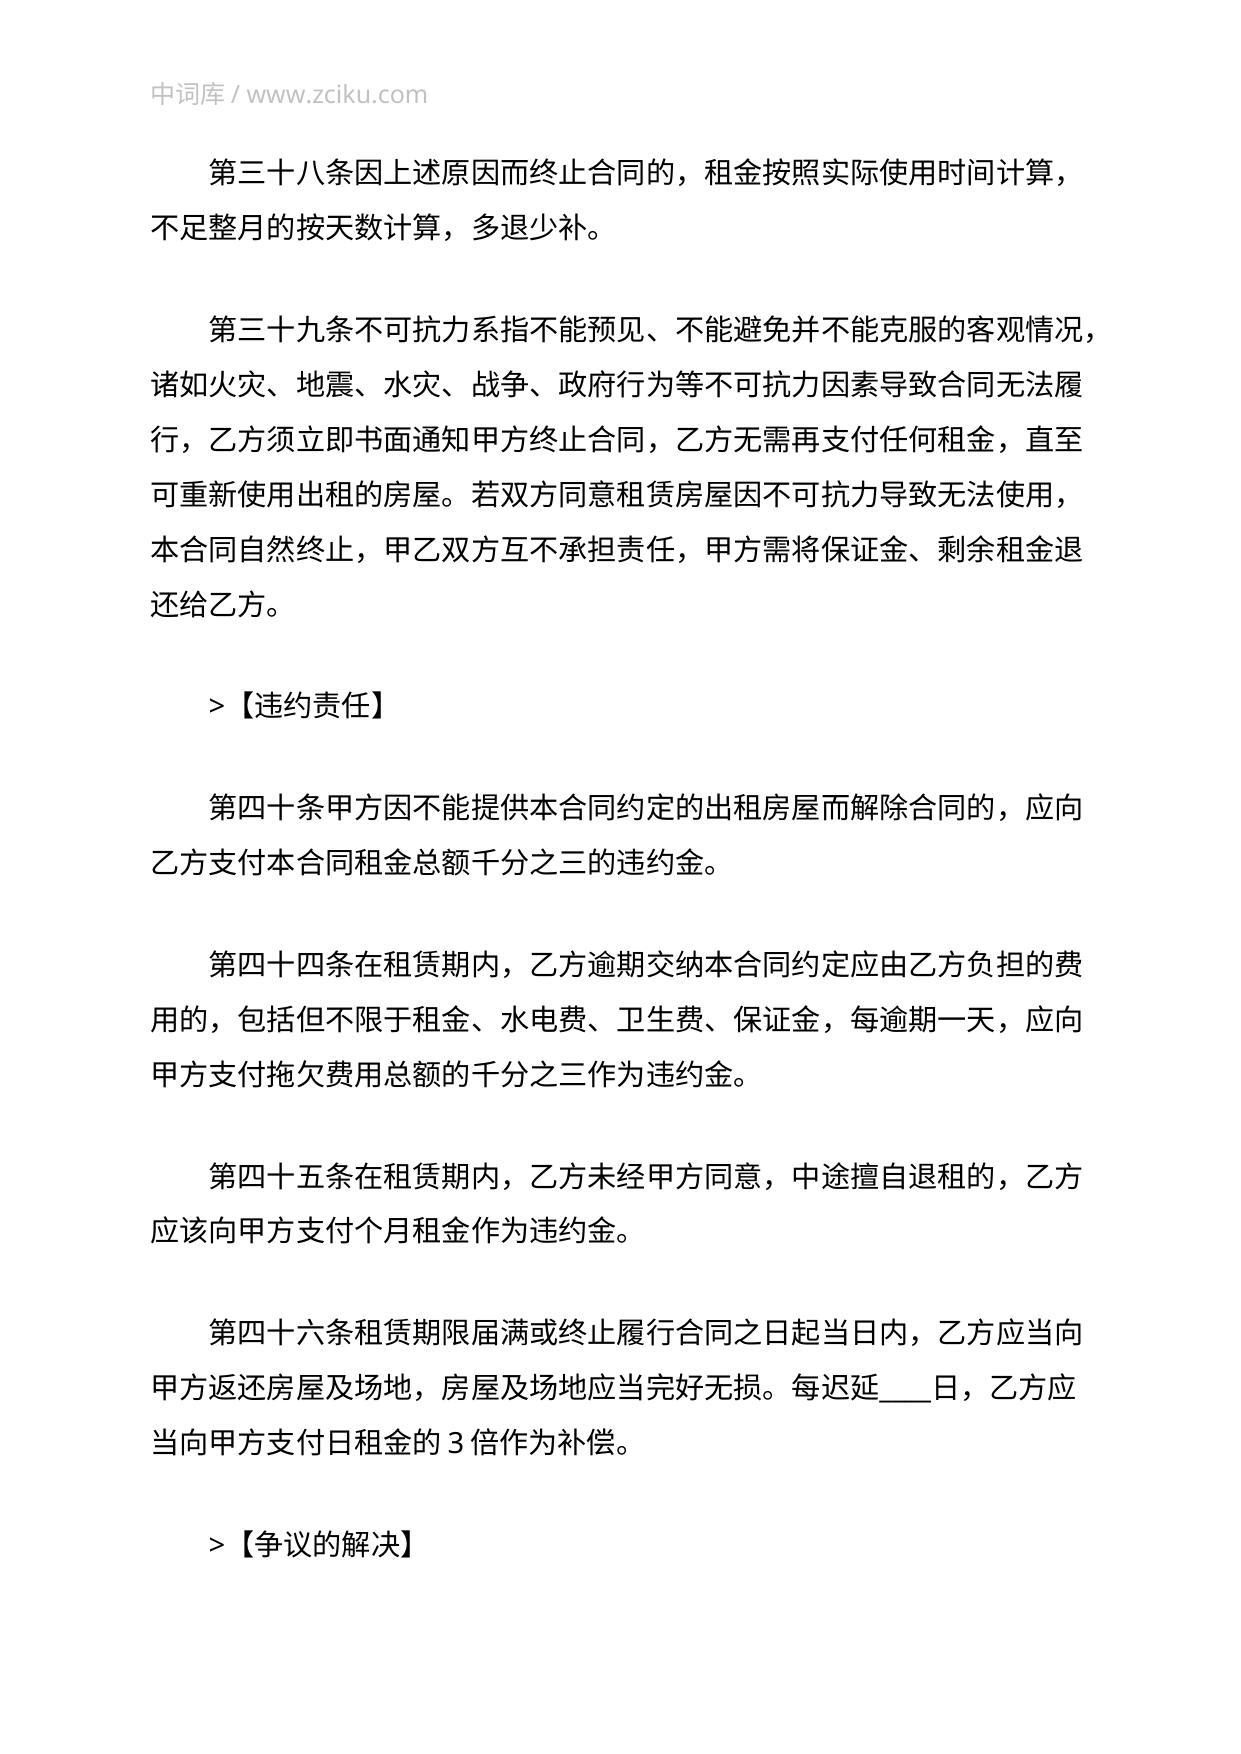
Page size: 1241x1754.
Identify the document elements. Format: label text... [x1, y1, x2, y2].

text 第四十四条在租赁期内，乙方逾期交纳本合同约定应由乙方负担的费用的，包括但不限于租金、水电费、卫生费、保证金，每逾期一天，应向甲方支付拖欠费用总额的千分之三作为违约金。 [150, 942, 1090, 1094]
text >【争议的解决】 [150, 1522, 1090, 1564]
text >【违约责任】 [150, 683, 1090, 725]
text 第三十八条因上述原因而终止合同的，租金按照实际使用时间计算，不足整月的按天数计算，多退少补。 [150, 150, 1090, 247]
text 第三十九条不可抗力系指不能预见、不能避免并不能克服的客观情况，诸如火灾、地震、水灾、战争、政府行为等不可抗力因素导致合同无法履行，乙方须立即书面通知甲方终止合同，乙方无需再支付任何租金，直至可重新使用出租的房屋。若双方同意租赁房屋因不可抗力导致无法使用，本合同自然终止，甲乙双方互不承担责任，甲方需将保证金、剩余租金退还给乙方。 [150, 307, 1090, 623]
text 第四十六条租赁期限届满或终止履行合同之日起当日内，乙方应当向甲方返还房屋及场地，房屋及场地应当完好无损。每迟延____日，乙方应当向甲方支付日租金的3倍作为补偿。 [150, 1310, 1090, 1462]
text 第四十条甲方因不能提供本合同约定的出租房屋而解除合同的，应向乙方支付本合同租金总额千分之三的违约金。 [150, 785, 1090, 882]
text 第四十五条在租赁期内，乙方未经甲方同意，中途擅自退租的，乙方应该向甲方支付个月租金作为违约金。 [150, 1153, 1090, 1250]
